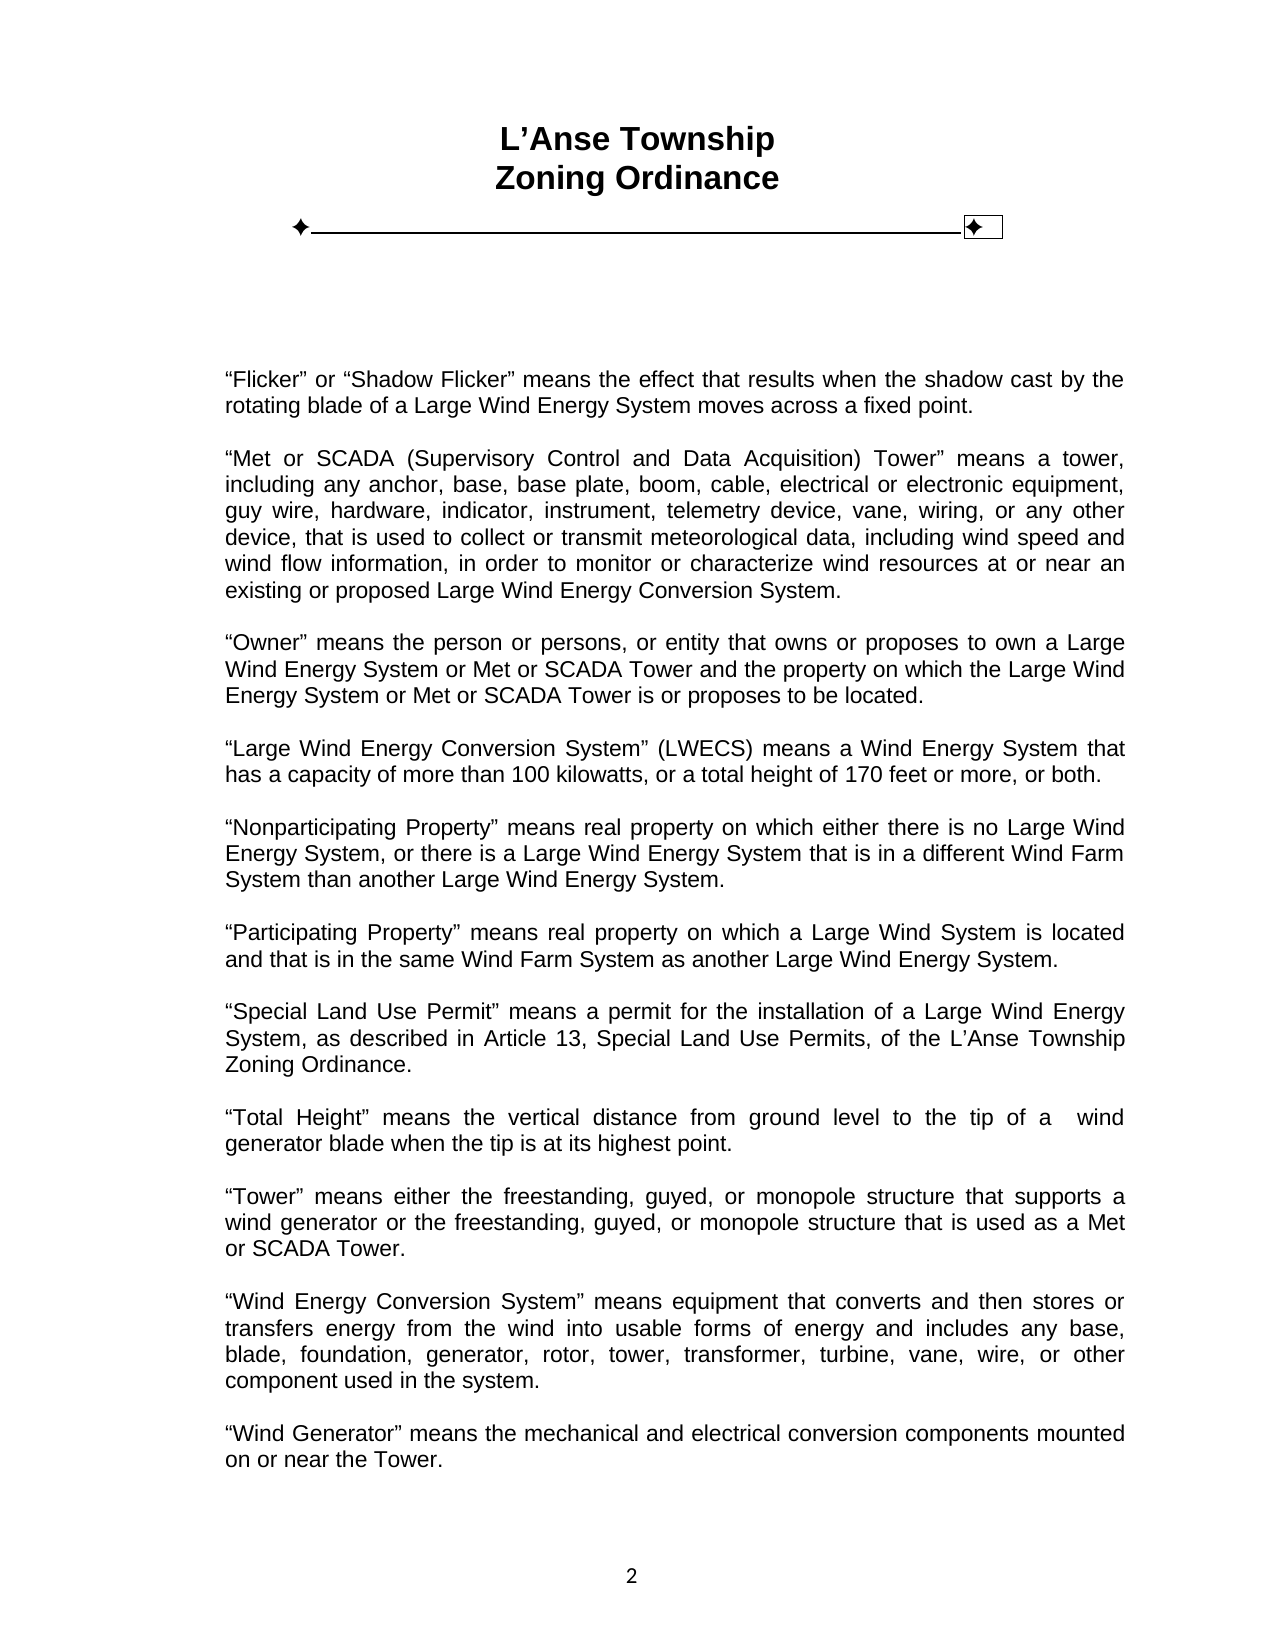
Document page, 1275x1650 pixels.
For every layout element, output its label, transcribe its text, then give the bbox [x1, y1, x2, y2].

text “Participating Property” means real property on which a Large Wind System is located and that is in the same Wind Farm System as another Large Wind Energy System. [225, 919, 1125, 972]
picture [965, 216, 1002, 238]
text “Wind Generator” means the mechanical and electrical conversion components mounted on or near the Tower. [225, 1420, 1125, 1473]
text “Flicker” or “Shadow Flicker” means the effect that results when the shadow cast by the rotating blade of a Large Wind Energy System moves across a fixed point. [225, 366, 1124, 418]
text “Nonparticipating Property” means real property on which either there is no Large Wind Energy System, or there is a Large Wind Energy System that is in a different Wind Farm System than another Large Wind Energy System. [225, 814, 1125, 893]
text “Met or SCADA (Supervisory Control and Data Acquisition) Tower” means a tower, including any anchor, base, base plate, boom, cable, electrical or electronic equipment, guy wire, hardware, indicator, instrument, telemetry device, vane, wiring, or any other device, that is used to collect or transmit meteorological data, including wind speed and wind flow information, in order to monitor or characterize wind resources at or near an existing or proposed Large Wind Energy Conversion System. [225, 445, 1125, 603]
text “Total Height” means the vertical distance from ground level to the tip of a wind generator blade when the tip is at its highest point. [225, 1104, 1126, 1156]
text “Special Land Use Permit” means a permit for the installation of a Large Wind Energy System, as described in Article 13, Special Land Use Permits, of the L’Anse Township Zoning Ordinance. [225, 998, 1126, 1077]
text “Owner” means the person or persons, or entity that owns or proposes to own a Large Wind Energy System or Met or SCADA Tower and the property on which the Large Wind Energy System or Met or SCADA Tower is or proposes to be located. [225, 629, 1126, 708]
text “Large Wind Energy Conversion System” (LWECS) means a Wind Energy System that has a capacity of more than 100 kilowatts, or a total height of 170 feet or more, or both. [225, 734, 1125, 787]
picture [291, 215, 330, 239]
text “Wind Energy Conversion System” means equipment that converts and then stores or transfers energy from the wind into usable forms of energy and includes any base, blade, foundation, generator, rotor, tower, transformer, turbine, vane, wire, or other component used in the system. [225, 1288, 1125, 1393]
text “Tower” means either the freestanding, guyed, or monopole structure that supports a wind generator or the freestanding, guyed, or monopole structure that is used as a Met or SCADA Tower. [225, 1183, 1125, 1262]
